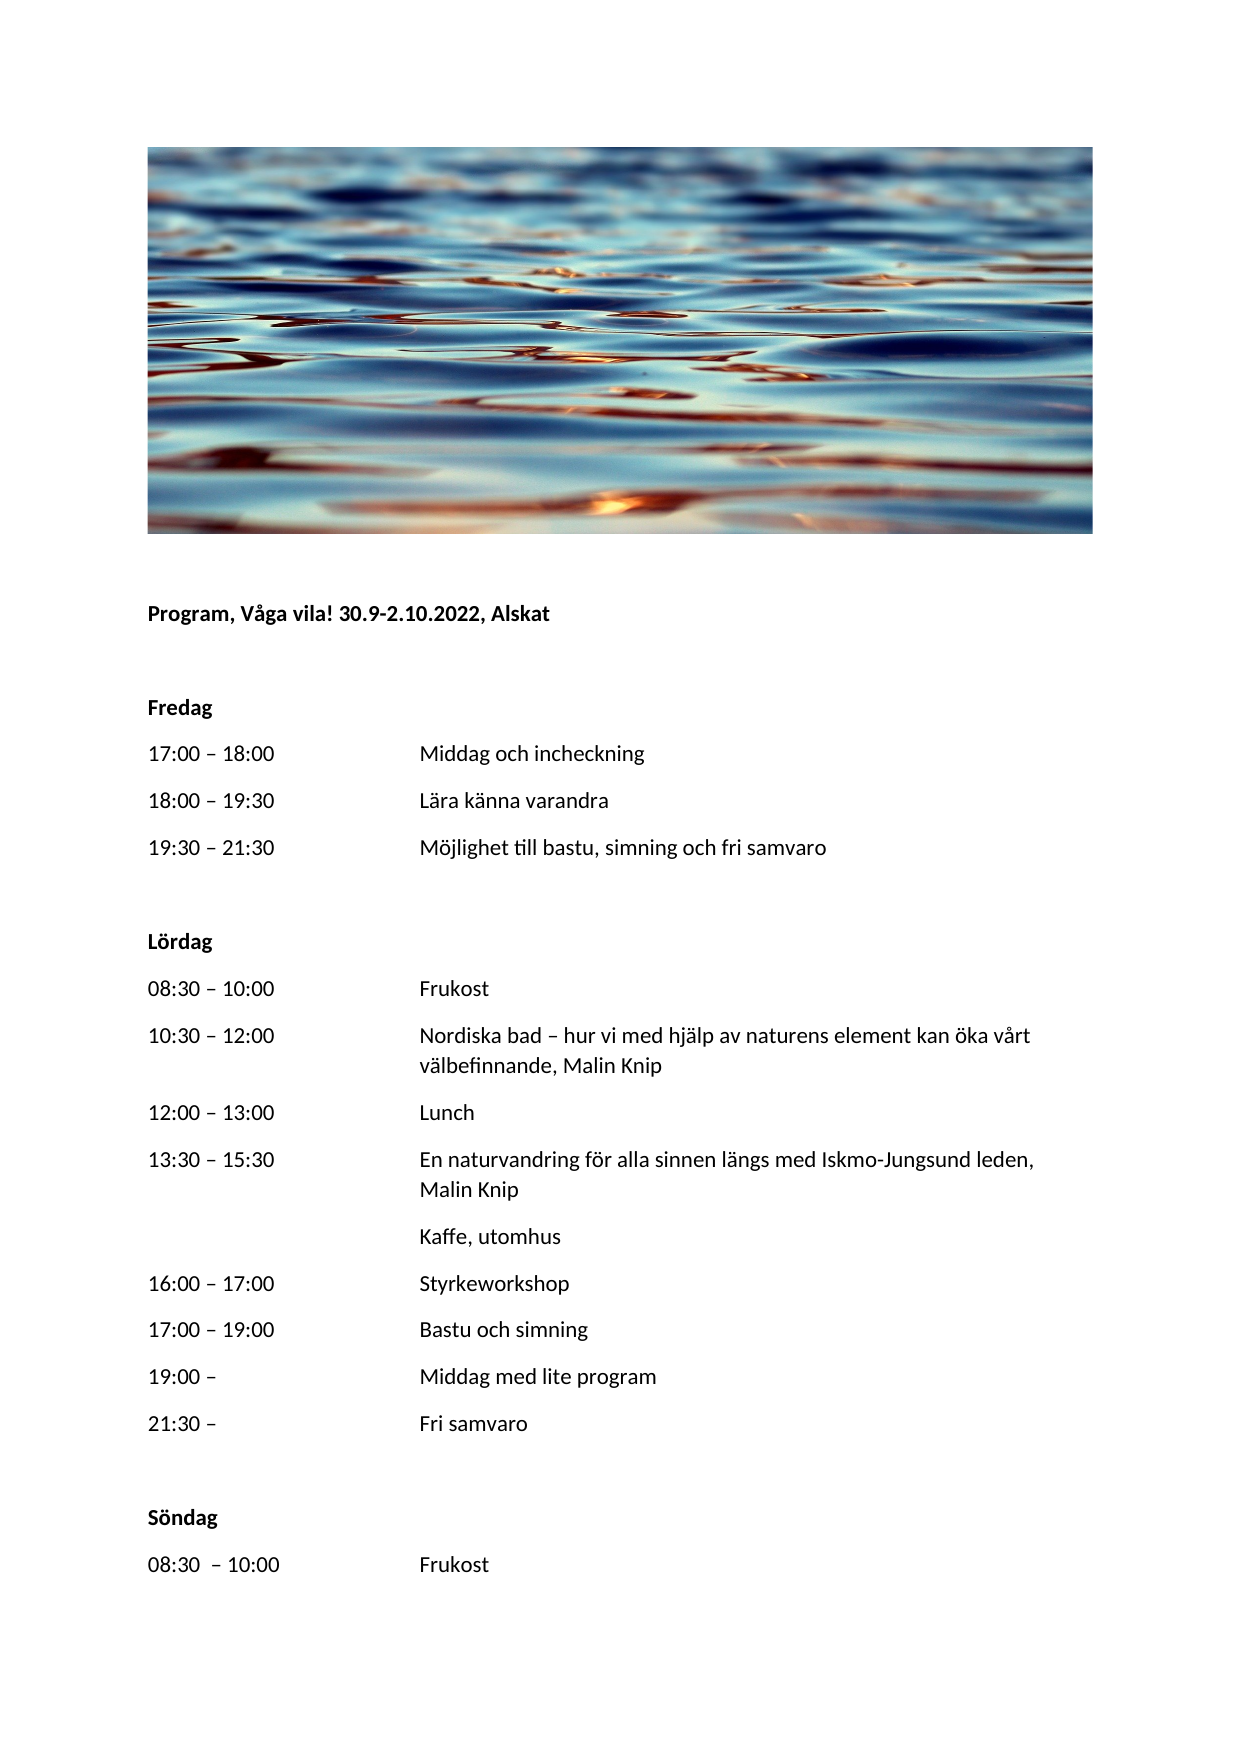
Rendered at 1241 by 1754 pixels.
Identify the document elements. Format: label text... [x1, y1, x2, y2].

text Kaffe, utomhus [148, 1222, 1093, 1250]
text 13:30 – 15:30 En naturvandring för alla sinnen längs med Iskmo-Jungsund leden, Malin Knip [148, 1145, 1093, 1203]
text Program, Våga vila! 30.9-2.10.2022, Alskat [148, 599, 1093, 627]
text 17:00 – 19:00 Bastu och simning [148, 1316, 1093, 1343]
text 08:30 – 10:00 Frukost [148, 1550, 1093, 1578]
text 17:00 – 18:00 Middag och incheckning [148, 739, 1093, 767]
text 08:30 – 10:00 Frukost [148, 974, 1093, 1002]
text 18:00 – 19:30 Lära känna varandra [148, 786, 1093, 814]
text 19:00 – Middag med lite program [148, 1362, 1093, 1390]
text 21:30 – Fri samvaro [148, 1409, 1093, 1437]
text 10:30 – 12:00 Nordiska bad – hur vi med hjälp av naturens element kan öka vårt välbefinnande, Malin Knip [148, 1021, 1093, 1079]
text Lördag [148, 927, 1093, 955]
text Söndag [148, 1503, 1093, 1531]
picture [147, 147, 1093, 534]
text Fredag [148, 693, 1093, 721]
text 16:00 – 17:00 Styrkeworkshop [148, 1269, 1093, 1297]
text 19:30 – 21:30 Möjlighet till bastu, simning och fri samvaro [148, 833, 1093, 861]
text 12:00 – 13:00 Lunch [148, 1098, 1093, 1126]
